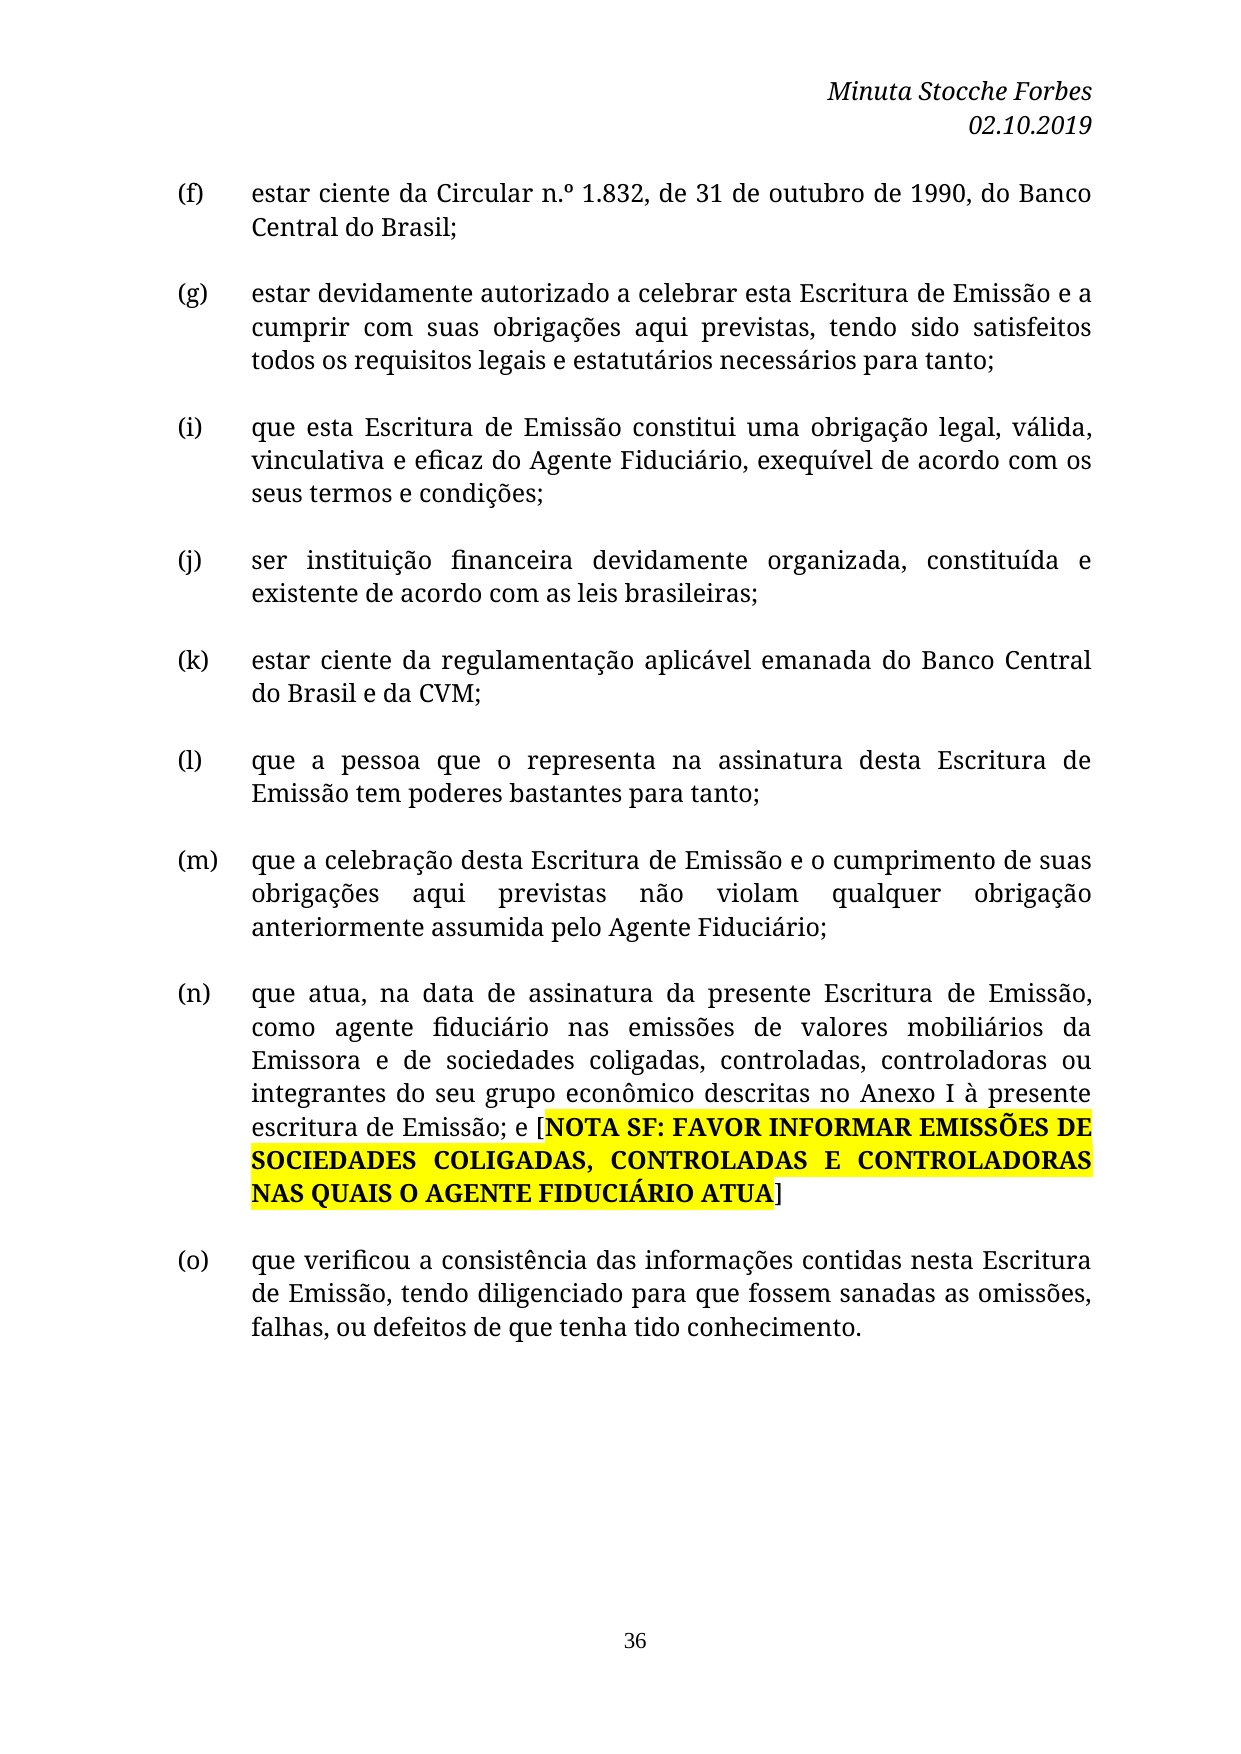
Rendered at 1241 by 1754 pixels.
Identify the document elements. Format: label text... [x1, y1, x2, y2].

text (g) estar devidamente autorizado a celebrar esta Escritura de Emissão e a cumprir com suas obrigações aqui previstas, tendo sido satisfeitos todos os requisitos legais e estatutários necessários para tanto; [177, 276, 1092, 376]
text (o) que verificou a consistência das informações contidas nesta Escritura de Emissão, tendo diligenciado para que fossem sanadas as omissões, falhas, ou defeitos de que tenha tido conhecimento. [177, 1243, 1092, 1343]
text (i) que esta Escritura de Emissão constitui uma obrigação legal, válida, vinculativa e eficaz do Agente Fiduciário, exequível de acordo com os seus termos e condições; [177, 409, 1092, 509]
text (l) que a pessoa que o representa na assinatura desta Escritura de Emissão tem poderes bastantes para tanto; [177, 743, 1092, 809]
text (j) ser instituição financeira devidamente organizada, constituída e existente de acordo com as leis brasileiras; [177, 543, 1092, 609]
text (m) que a celebração desta Escritura de Emissão e o cumprimento de suas obrigações aqui previstas não violam qualquer obrigação anteriormente assumida pelo Agente Fiduciário; [177, 843, 1092, 943]
text (n) que atua, na data de assinatura da presente Escritura de Emissão, como agente fiduciário nas emissões de valores mobiliários da Emissora e de sociedades coligadas, controladas, controladoras ou integrantes do seu grupo econômico descritas no Anexo I à presente escritura de Emissão; e [NOTA SF: FAVOR INFORMAR EMISSÕES DE SOCIEDADES COLIGADAS, CONTROLADAS E CONTROLADORAS NAS QUAIS O AGENTE FIDUCIÁRIO ATUA] [177, 976, 1092, 1209]
text (k) estar ciente da regulamentação aplicável emanada do Banco Central do Brasil e da CVM; [177, 643, 1092, 709]
text (f) estar ciente da Circular n.º 1.832, de 31 de outubro de 1990, do Banco Central do Brasil; [177, 176, 1092, 243]
